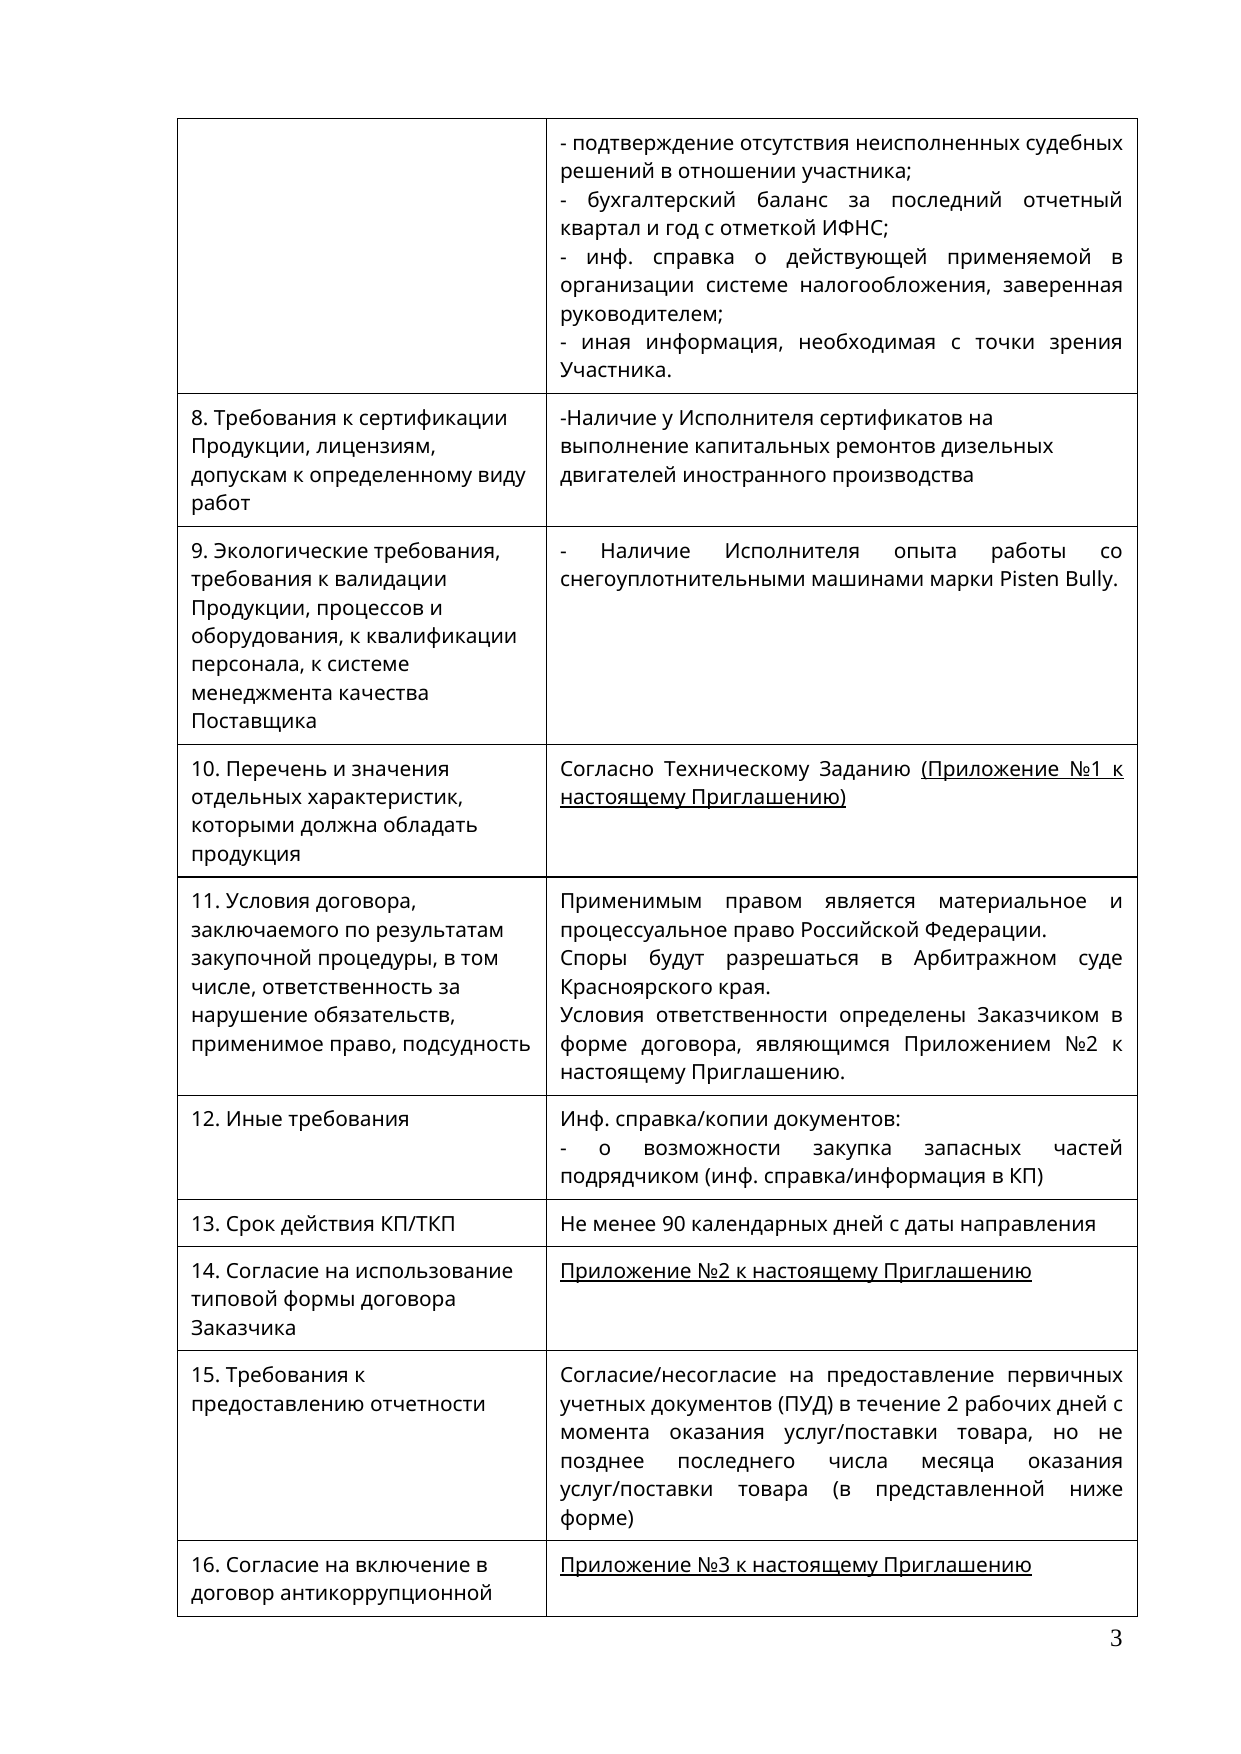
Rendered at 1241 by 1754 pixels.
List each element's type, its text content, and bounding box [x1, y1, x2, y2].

table_cell - Наличие Исполнителя опыта работы со снегоуплотнительными машинами марки Pisten Bully. [547, 527, 1137, 744]
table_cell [178, 119, 546, 393]
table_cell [178, 1541, 546, 1616]
table_cell -Наличие у Исполнителя сертификатов на выполнение капитальных ремонтов дизельных двигателей иностранного производства [547, 394, 1137, 526]
table_cell 12. Иные требования [178, 1096, 546, 1199]
table_cell 14. Согласие на использование типовой формы договора Заказчика [178, 1247, 546, 1350]
table_cell Приложение №2 к настоящему Приглашению [547, 1247, 1137, 1350]
table_cell Применимым правом является материальное и процессуальное право Российской Федерации. Споры будут разрешаться в Арбитражном суде Красноярского края. Условия ответственности определены Заказчиком в форме договора, являющимся Приложением №2 к настоящему Приглашению. [547, 878, 1137, 1094]
table_cell 15. Требования к предоставлению отчетности [178, 1351, 546, 1540]
table_cell 9. Экологические требования, требования к валидации Продукции, процессов и оборудования, к квалификации персонала, к системе менеджмента качества Поставщика [178, 527, 546, 744]
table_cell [547, 1541, 1137, 1616]
table_cell 11. Условия договора, заключаемого по результатам закупочной процедуры, в том числе, ответственность за нарушение обязательств, применимое право, подсудность [178, 878, 546, 1094]
table_cell Не менее 90 календарных дней с даты направления [547, 1200, 1137, 1246]
table_cell 8. Требования к сертификации Продукции, лицензиям, допускам к определенному виду работ [178, 394, 546, 526]
table_cell Согласие/несогласие на предоставление первичных учетных документов (ПУД) в течение 2 рабочих дней с момента оказания услуг/поставки товара, но не позднее последнего числа месяца оказания услуг/поставки товара (в представленной ниже форме) [547, 1351, 1137, 1540]
table_cell Инф. справка/копии документов: - о возможности закупка запасных частей подрядчиком (инф. справка/информация в КП) [547, 1096, 1137, 1199]
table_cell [547, 119, 1137, 393]
table_cell 10. Перечень и значения отдельных характеристик, которыми должна обладать продукция [178, 745, 546, 876]
table_cell Согласно Техническому Заданию (Приложение №1 к настоящему Приглашению) [547, 745, 1137, 876]
table_cell 13. Срок действия КП/ТКП [178, 1200, 546, 1246]
